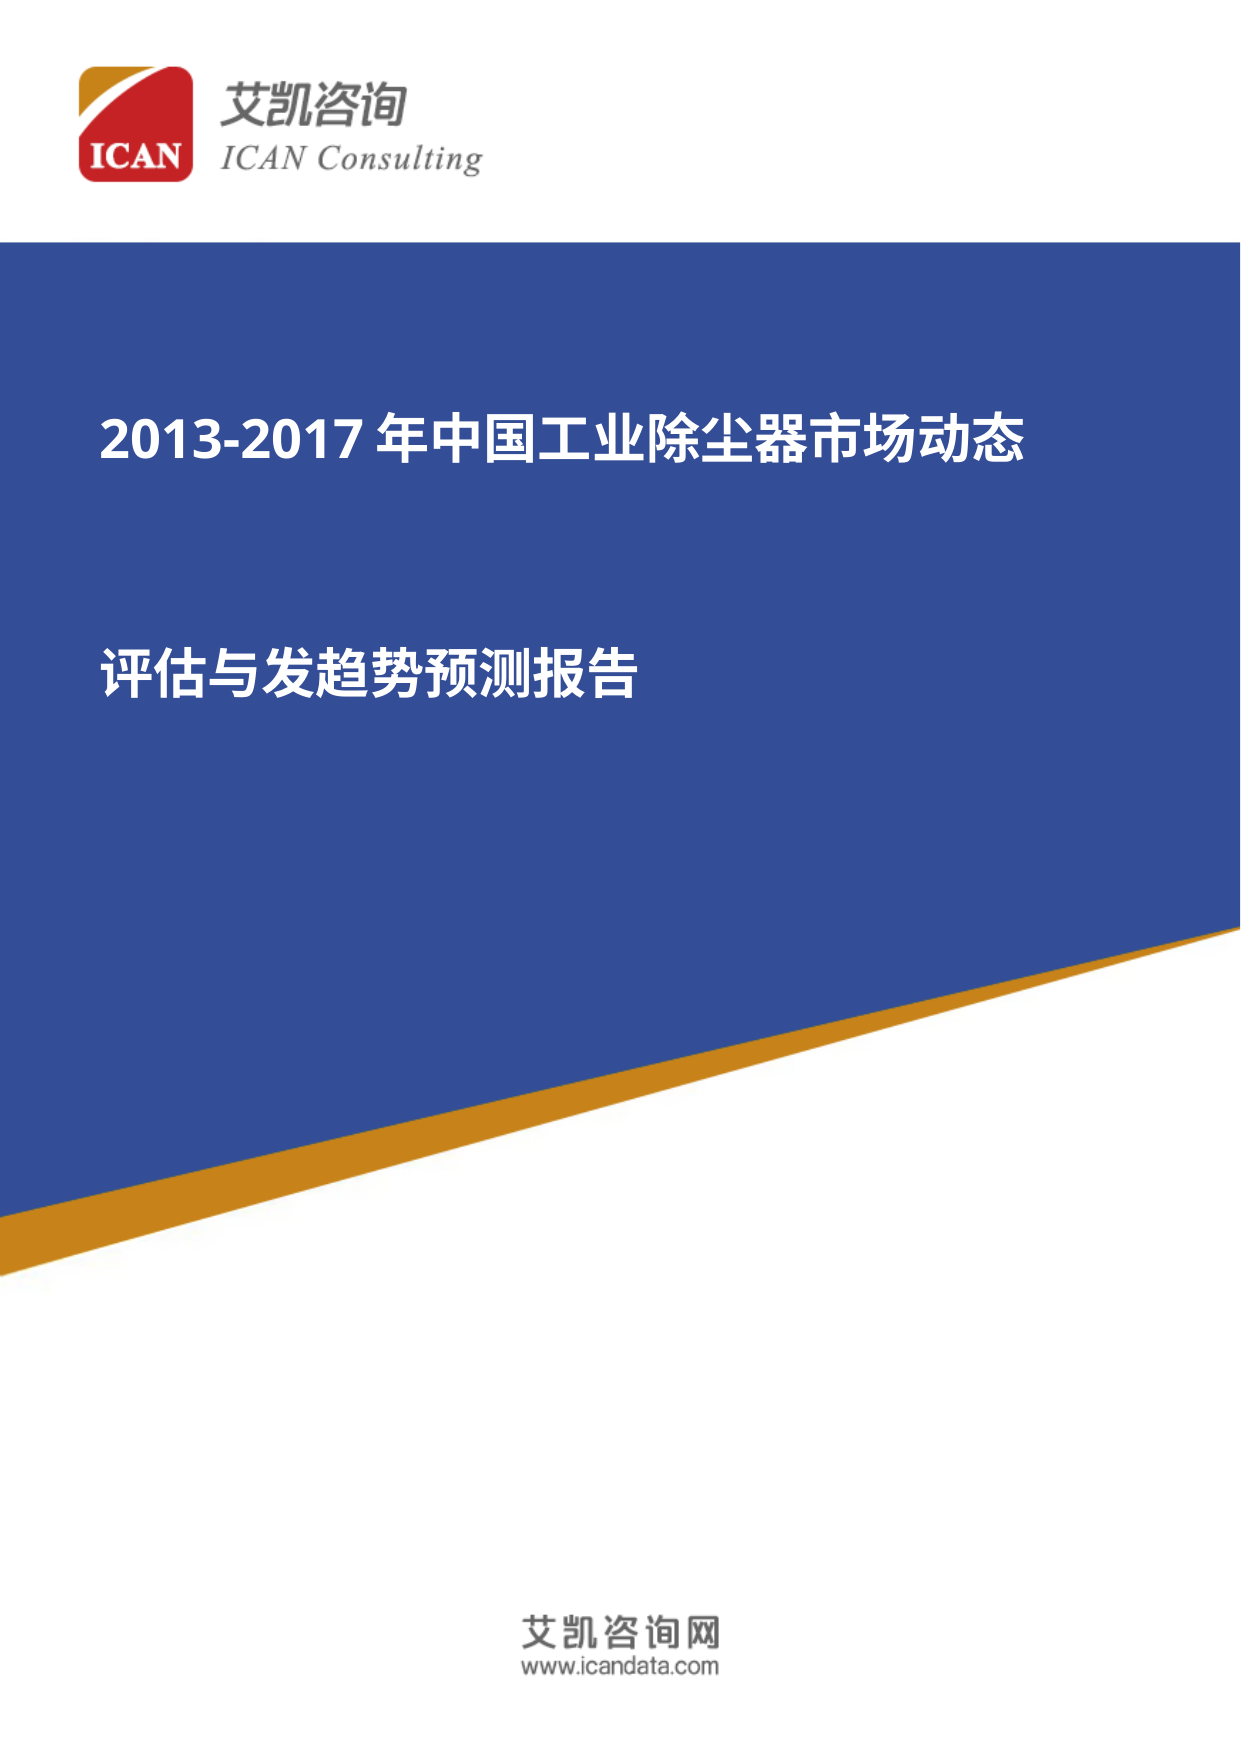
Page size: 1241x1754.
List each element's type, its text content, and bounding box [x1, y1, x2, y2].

subtitle 2013-2017年中国工业除尘器市场动态评估与发趋势预测报告 [99, 386, 1053, 718]
picture [0, 5, 1241, 1754]
